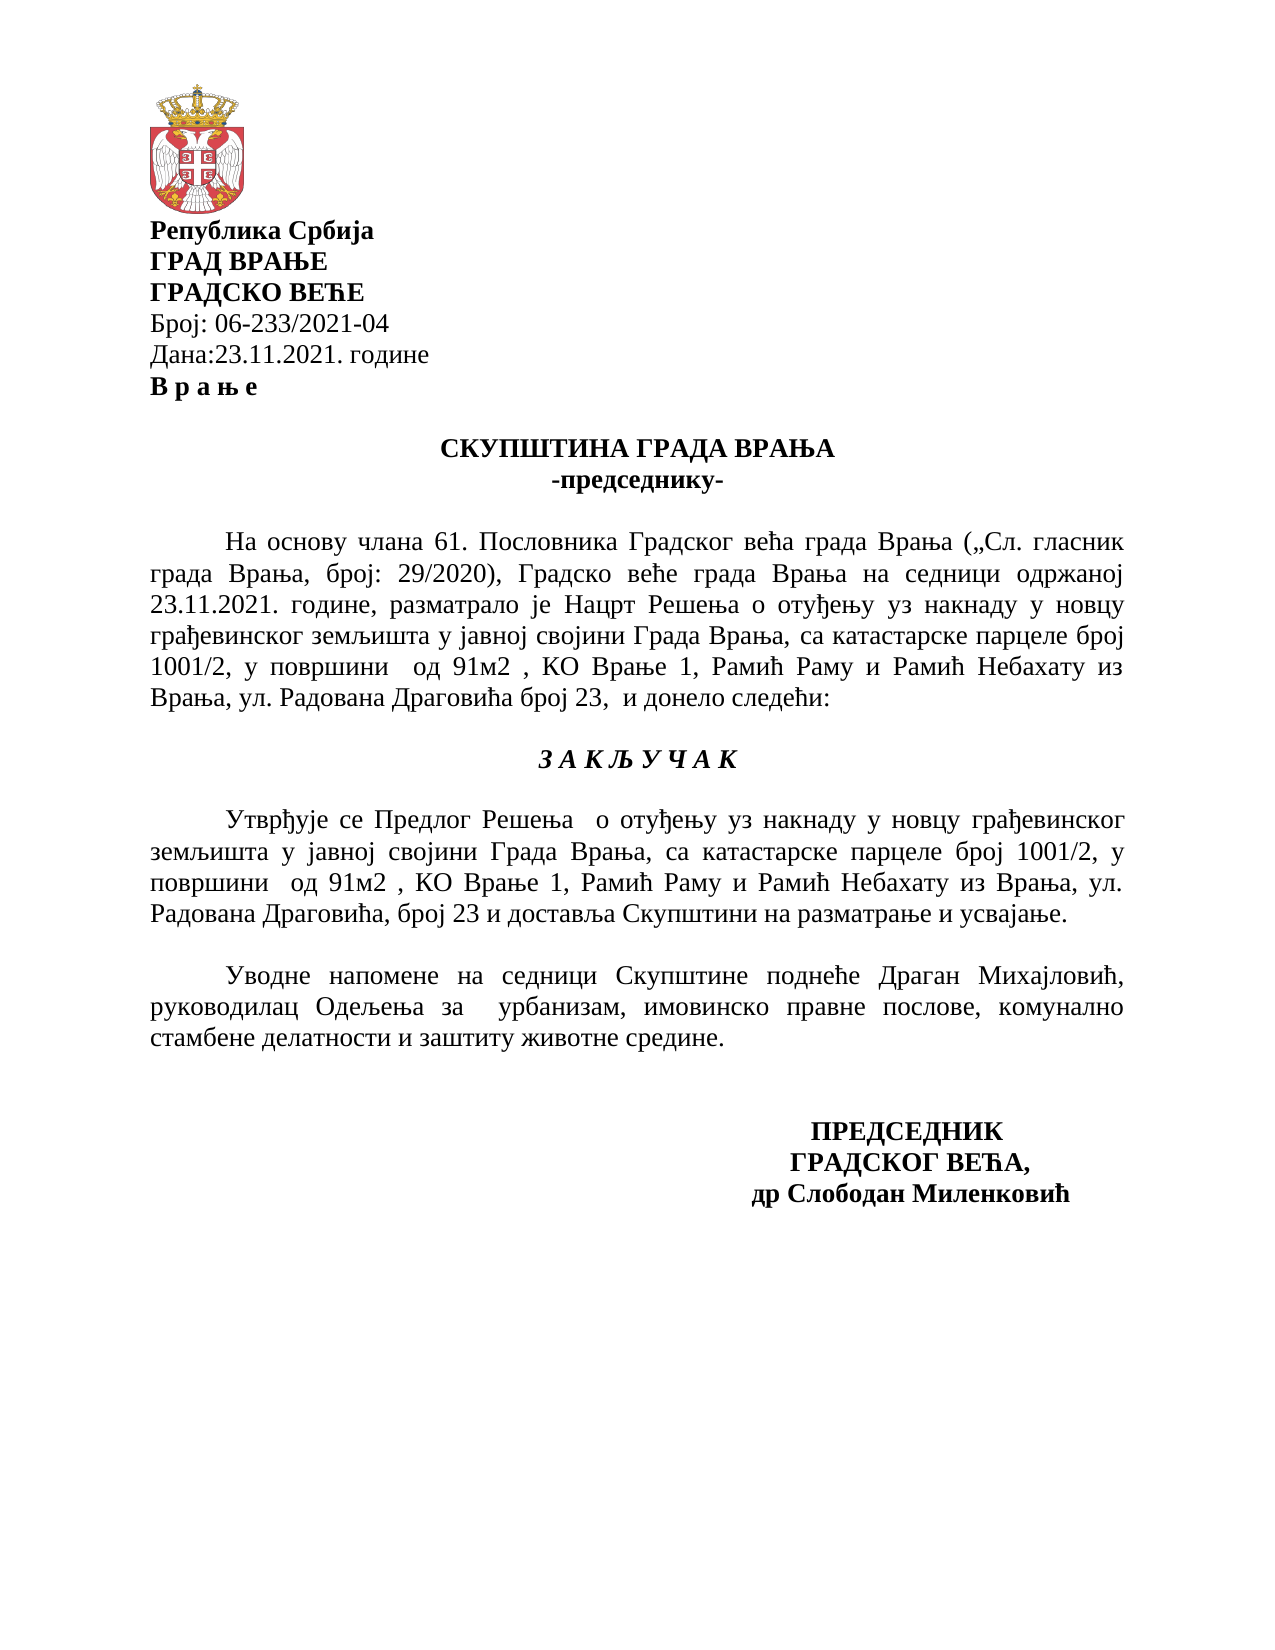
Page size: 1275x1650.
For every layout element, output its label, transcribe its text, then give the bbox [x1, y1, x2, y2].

text др Слободан Миленковић [150, 1177, 1125, 1208]
text На основу члана 61. Пословника Градског већа града Врања („Сл. гласник града Врања, број: 29/2020), Градско веће града Врања на седници одржаној 23.11.2021. године, разматрало је Нацрт Решења о отуђењу уз накнаду у новцу грађевинског земљишта у јавној својини Града Врања, са катастарске парцеле број 1001/2, у површини од 91м2 , КО Врање 1, Рамић Раму и Рамић Небахату из Врања, ул. Радована Драговића број 23, и донело следећи: [150, 526, 1125, 712]
text СКУПШТИНА ГРАДА ВРАЊА [150, 432, 1125, 463]
text З А К Љ У Ч А К [150, 743, 1125, 775]
text Република Србија [150, 214, 1125, 245]
text ГРАД ВРАЊЕ [150, 245, 1125, 276]
text Број: 06-233/2021-04 [150, 307, 1125, 339]
list Утврђује се Предлог Решења о отуђењу уз накнаду у новцу грађевинског земљишта у јавној својини Града Врања, са катастарске парцеле број 1001/2, у површини од 91м2 , КО Врање 1, Рамић Раму и Рамић Небахату из Врања, ул. Радована Драговића, број 23 и доставља Скупштини на разматрање и усвајање. [150, 803, 1125, 928]
text Дана:23.11.2021. године [150, 339, 1125, 370]
text Уводне напомене на седници Скупштине поднеће Драган Михајловић, руководилац Одељeња за урбанизам, имовинско правне послове, комунално стамбене делатности и заштиту животне средине. [150, 959, 1125, 1053]
text -председнику- [150, 463, 1125, 494]
text ПРЕДСЕДНИК [150, 1115, 1125, 1146]
text В р а њ е [150, 370, 1125, 401]
text ГРАДСКОГ ВЕЋА, [150, 1146, 1125, 1177]
picture [150, 84, 244, 214]
text ГРАДСКО ВЕЋЕ [150, 276, 1125, 307]
